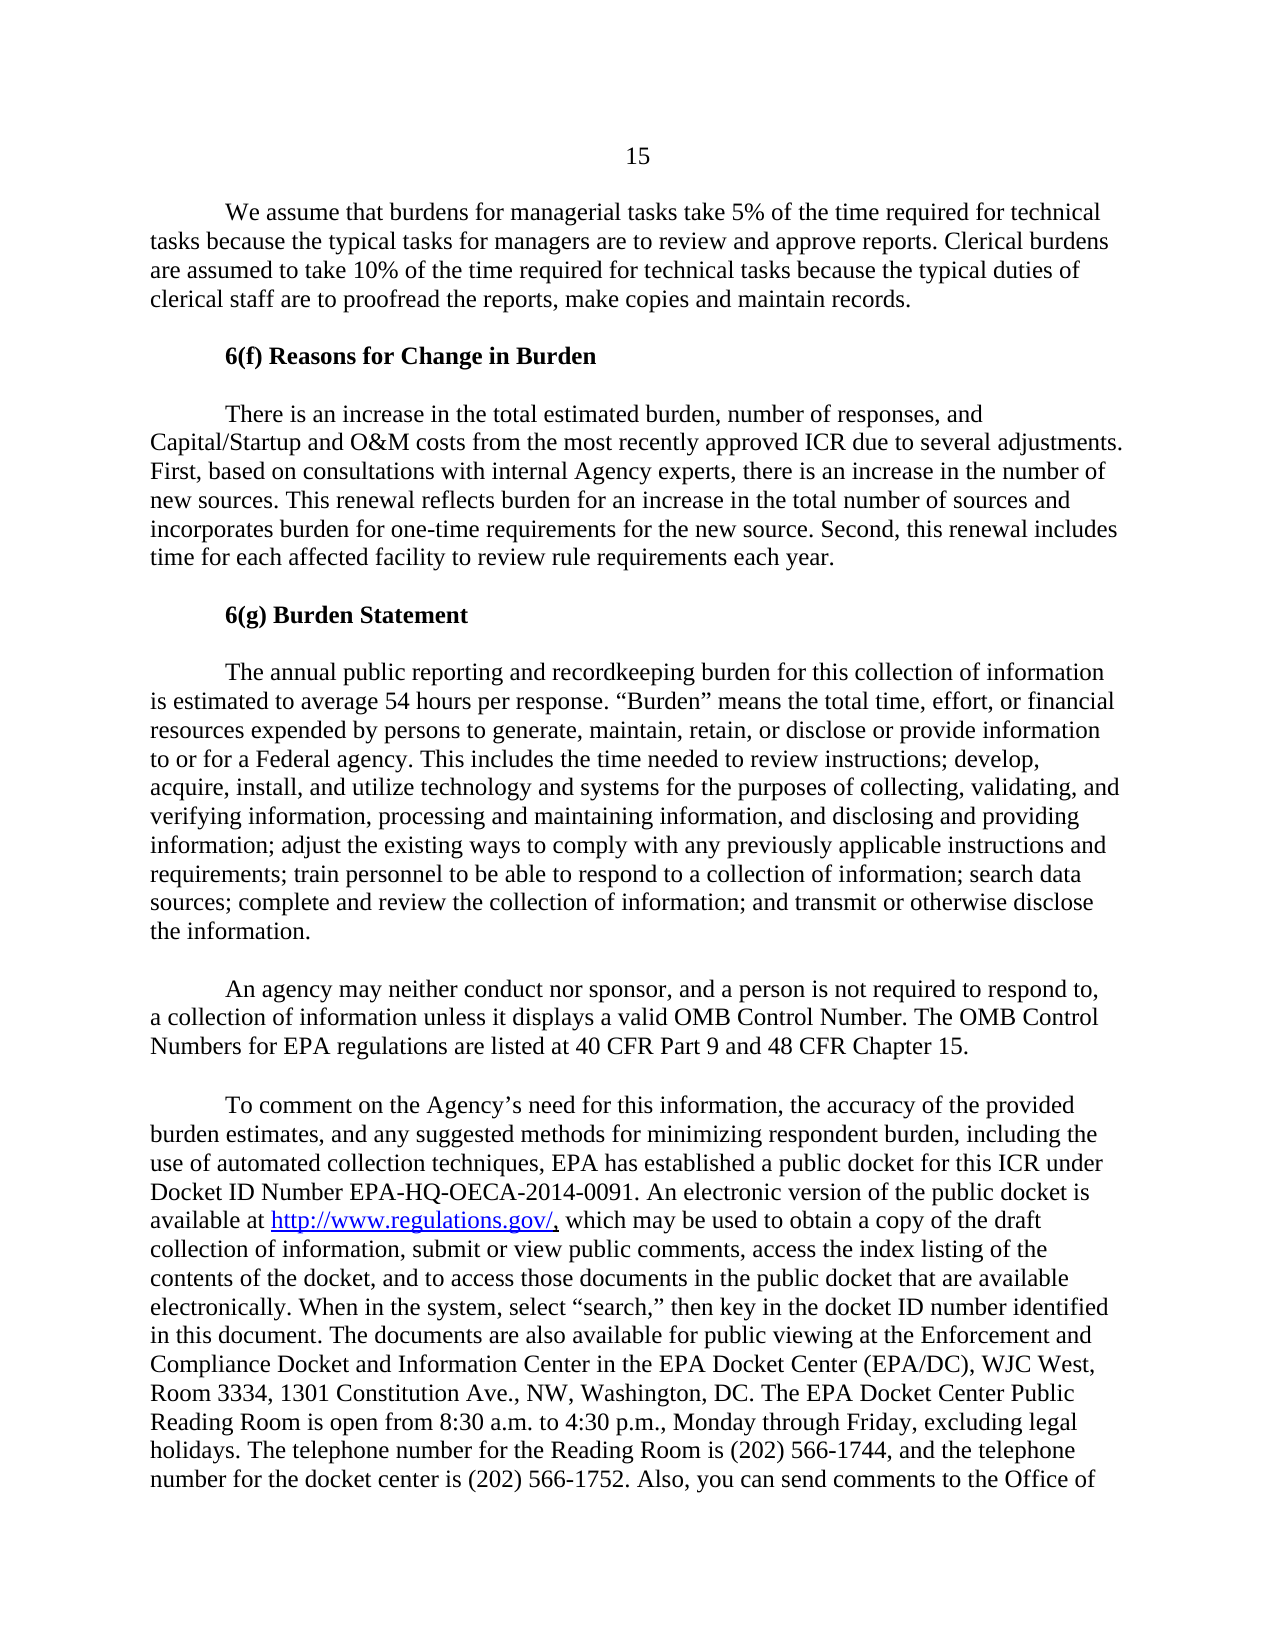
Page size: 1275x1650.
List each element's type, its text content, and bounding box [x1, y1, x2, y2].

text The annual public reporting and recordkeeping burden for this collection of information is estimated to average 54 hours per response. “Burden” means the total time, effort, or financial resources expended by persons to generate, maintain, retain, or disclose or provide information to or for a Federal agency. This includes the time needed to review instructions; develop, acquire, install, and utilize technology and systems for the purposes of collecting, validating, and verifying information, processing and maintaining information, and disclosing and providing information; adjust the existing ways to comply with any previously applicable instructions and requirements; train personnel to be able to respond to a collection of information; search data sources; complete and review the collection of information; and transmit or otherwise disclose the information. [150, 657, 1125, 945]
text An agency may neither conduct nor sponsor, and a person is not required to respond to, a collection of information unless it displays a valid OMB Control Number. The OMB Control Numbers for EPA regulations are listed at 40 CFR Part 9 and 48 CFR Chapter 15. [150, 972, 1125, 1060]
text 6(g) Burden Statement [150, 600, 1125, 629]
text There is an increase in the total estimated burden, number of responses, and Capital/Startup and O&M costs from the most recently approved ICR due to several adjustments. First, based on consultations with internal Agency experts, there is an increase in the number of new sources. This renewal reflects burden for an increase in the total number of sources and incorporates burden for one-time requirements for the new source. Second, this renewal includes time for each affected facility to review rule requirements each year. [150, 399, 1125, 571]
text We assume that burdens for managerial tasks take 5% of the time required for technical tasks because the typical tasks for managers are to review and approve reports. Clerical burdens are assumed to take 10% of the time required for technical tasks because the typical duties of clerical staff are to proofread the reports, make copies and maintain records. [150, 198, 1125, 312]
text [150, 1090, 1125, 1493]
text 6(f) Reasons for Change in Burden [150, 341, 1125, 370]
